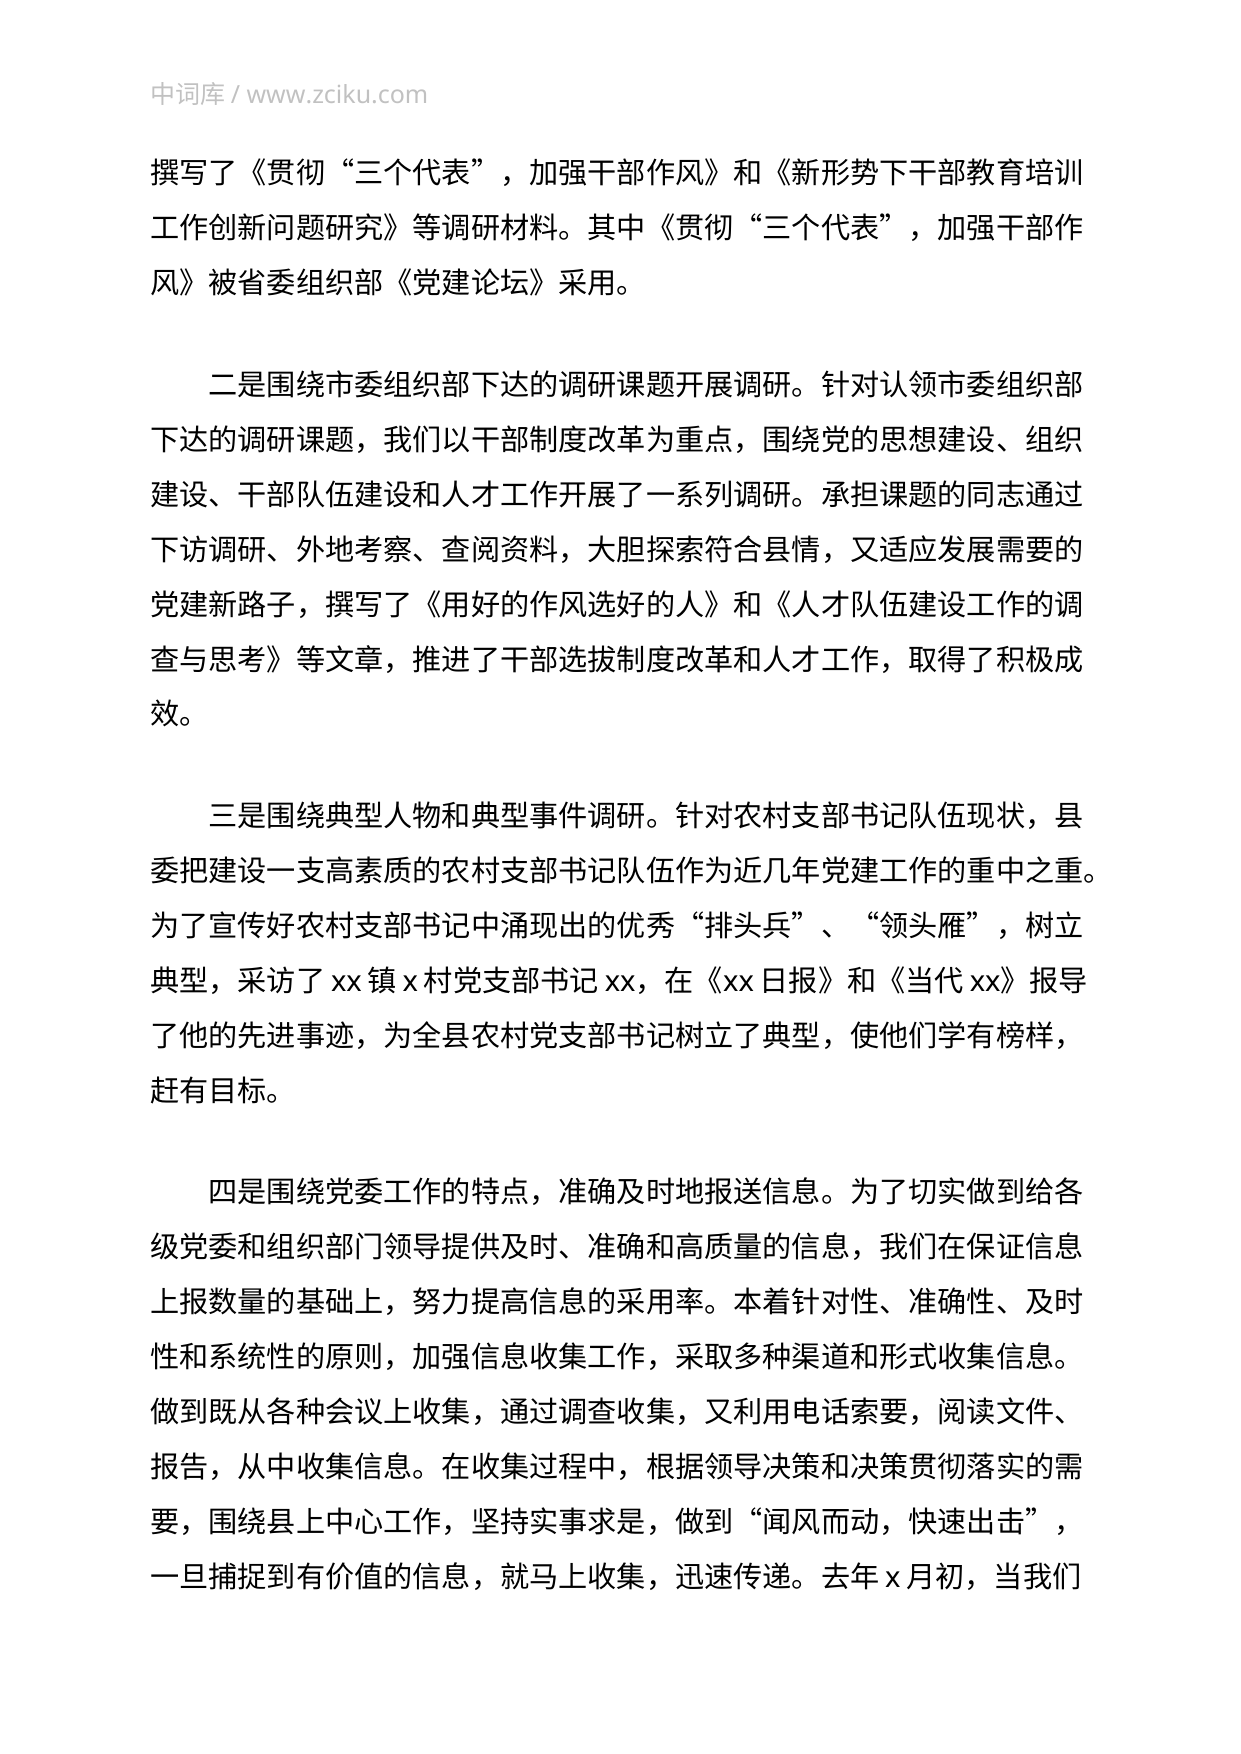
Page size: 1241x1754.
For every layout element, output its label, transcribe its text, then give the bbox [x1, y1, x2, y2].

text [150, 1169, 1090, 1596]
text 二是围绕市委组织部下达的调研课题开展调研。针对认领市委组织部下达的调研课题，我们以干部制度改革为重点，围绕党的思想建设、组织建设、干部队伍建设和人才工作开展了一系列调研。承担课题的同志通过下访调研、外地考察、查阅资料，大胆探索符合县情，又适应发展需要的党建新路子，撰写了《用好的作风选好的人》和《人才队伍建设工作的调查与思考》等文章，推进了干部选拔制度改革和人才工作，取得了积极成效。 [150, 362, 1090, 733]
text 三是围绕典型人物和典型事件调研。针对农村支部书记队伍现状，县委把建设一支高素质的农村支部书记队伍作为近几年党建工作的重中之重。为了宣传好农村支部书记中涌现出的优秀“排头兵”、“领头雁”，树立典型，采访了xx镇x村党支部书记xx，在《xx日报》和《当代xx》报导了他的先进事迹，为全县农村党支部书记树立了典型，使他们学有榜样，赶有目标。 [150, 793, 1090, 1109]
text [150, 150, 1090, 302]
